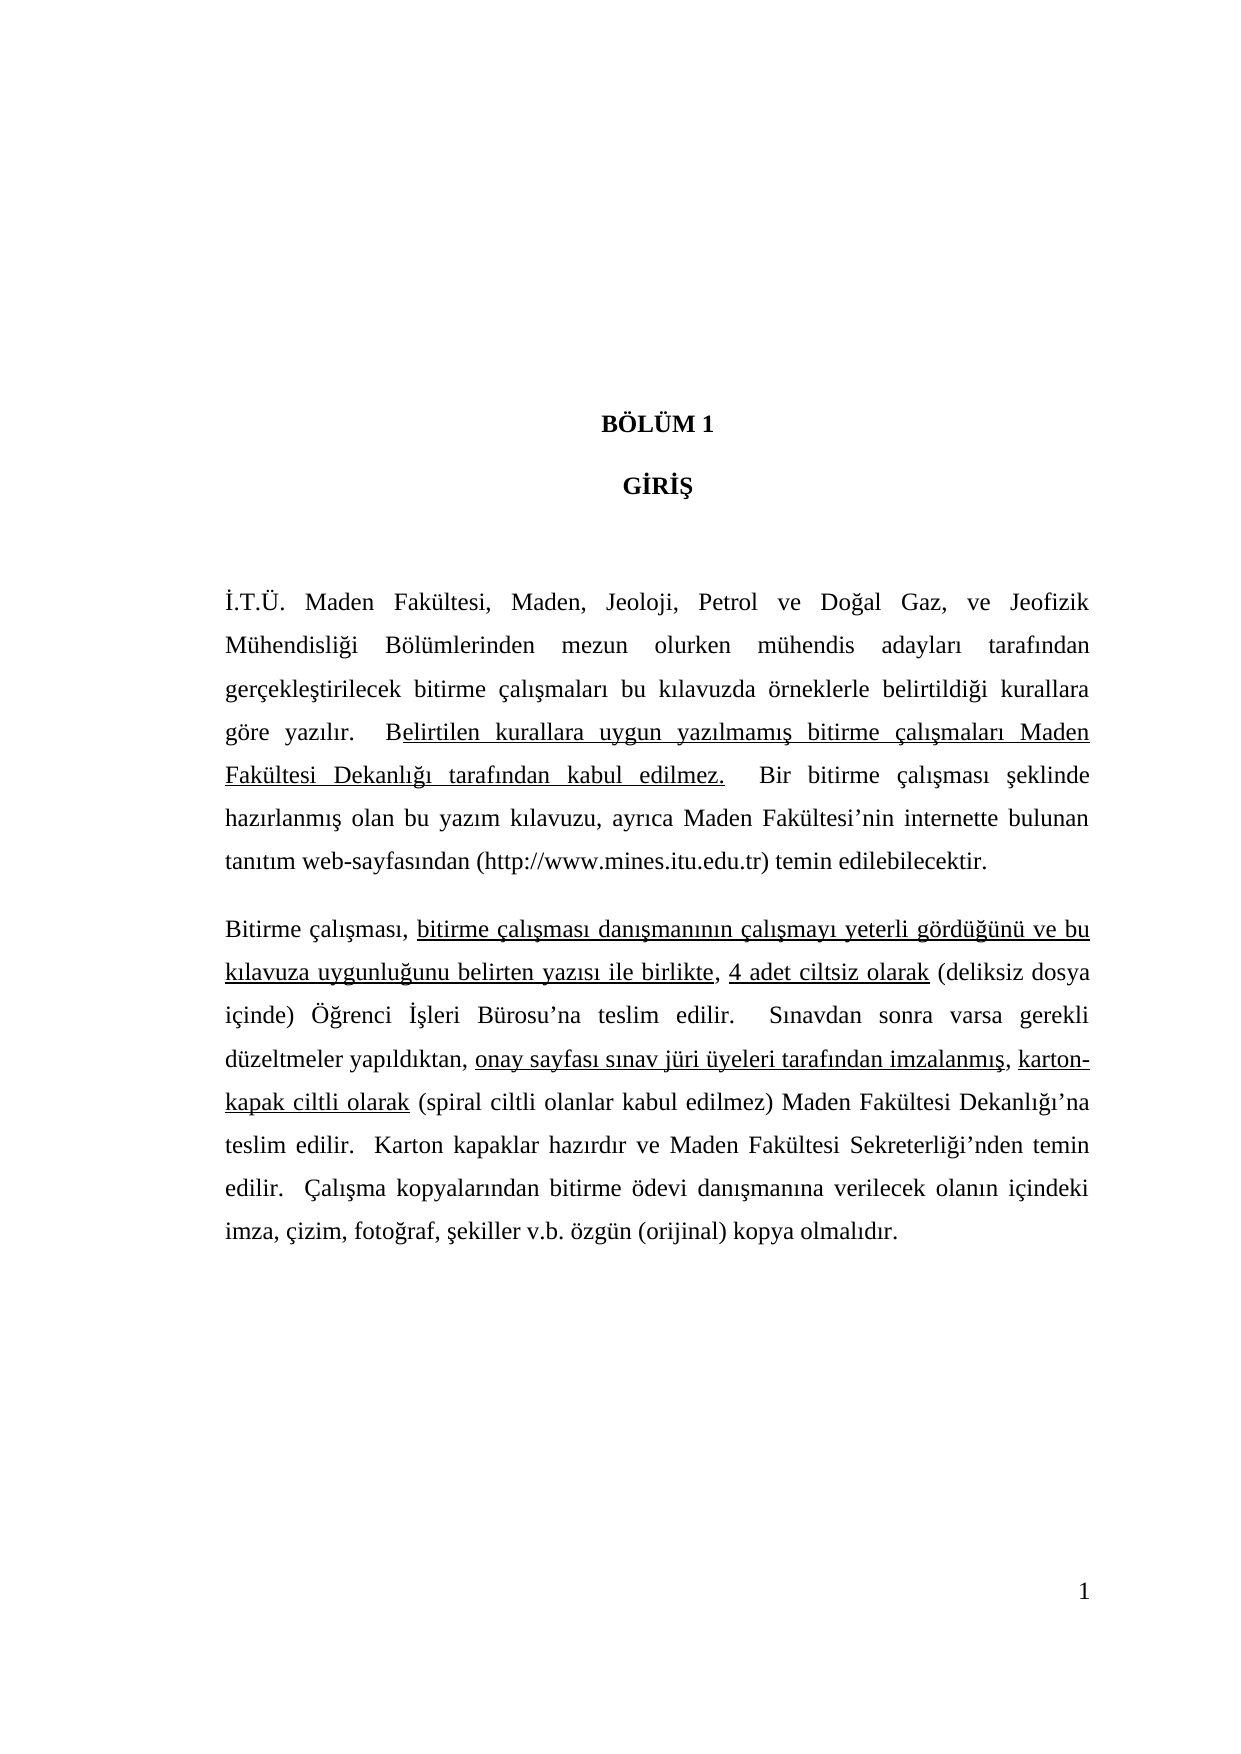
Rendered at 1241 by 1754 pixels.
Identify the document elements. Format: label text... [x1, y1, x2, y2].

text Bitirme çalışması, bitirme çalışması danışmanının çalışmayı yeterli gördüğünü ve bu kılavuza uygunluğunu belirten yazısı ile birlikte, 4 adet ciltsiz olarak (deliksiz dosya içinde) Öğrenci İşleri Bürosu’na teslim edilir. Sınavdan sonra varsa gerekli düzeltmeler yapıldıktan, onay sayfası sınav jüri üyeleri tarafından imzalanmış, karton-kapak ciltli olarak (spiral ciltli olanlar kabul edilmez) Maden Fakültesi Dekanlığı’na teslim edilir. Karton kapaklar hazırdır ve Maden Fakültesi Sekreterliği’nden temin edilir. Çalışma kopyalarından bitirme ödevi danışmanına verilecek olanın içindeki imza, çizim, fotoğraf, şekiller v.b. özgün (orijinal) kopya olmalıdır. [225, 914, 1090, 1245]
text BÖLÜM 1 [225, 400, 1090, 437]
text GİRİŞ [225, 462, 1090, 500]
text İ.T.Ü. Maden Fakültesi, Maden, Jeoloji, Petrol ve Doğal Gaz, ve Jeofizik Mühendisliği Bölümlerinden mezun olurken mühendis adayları tarafından gerçekleştirilecek bitirme çalışmaları bu kılavuzda örneklerle belirtildiği kurallara göre yazılır. Belirtilen kurallara uygun yazılmamış bitirme çalışmaları Maden Fakültesi Dekanlığı tarafından kabul edilmez. Bir bitirme çalışması şeklinde hazırlanmış olan bu yazım kılavuzu, ayrıca Maden Fakültesi’nin internette bulunan tanıtım web-sayfasından (http://www.mines.itu.edu.tr) temin edilebilecektir. [225, 587, 1090, 875]
